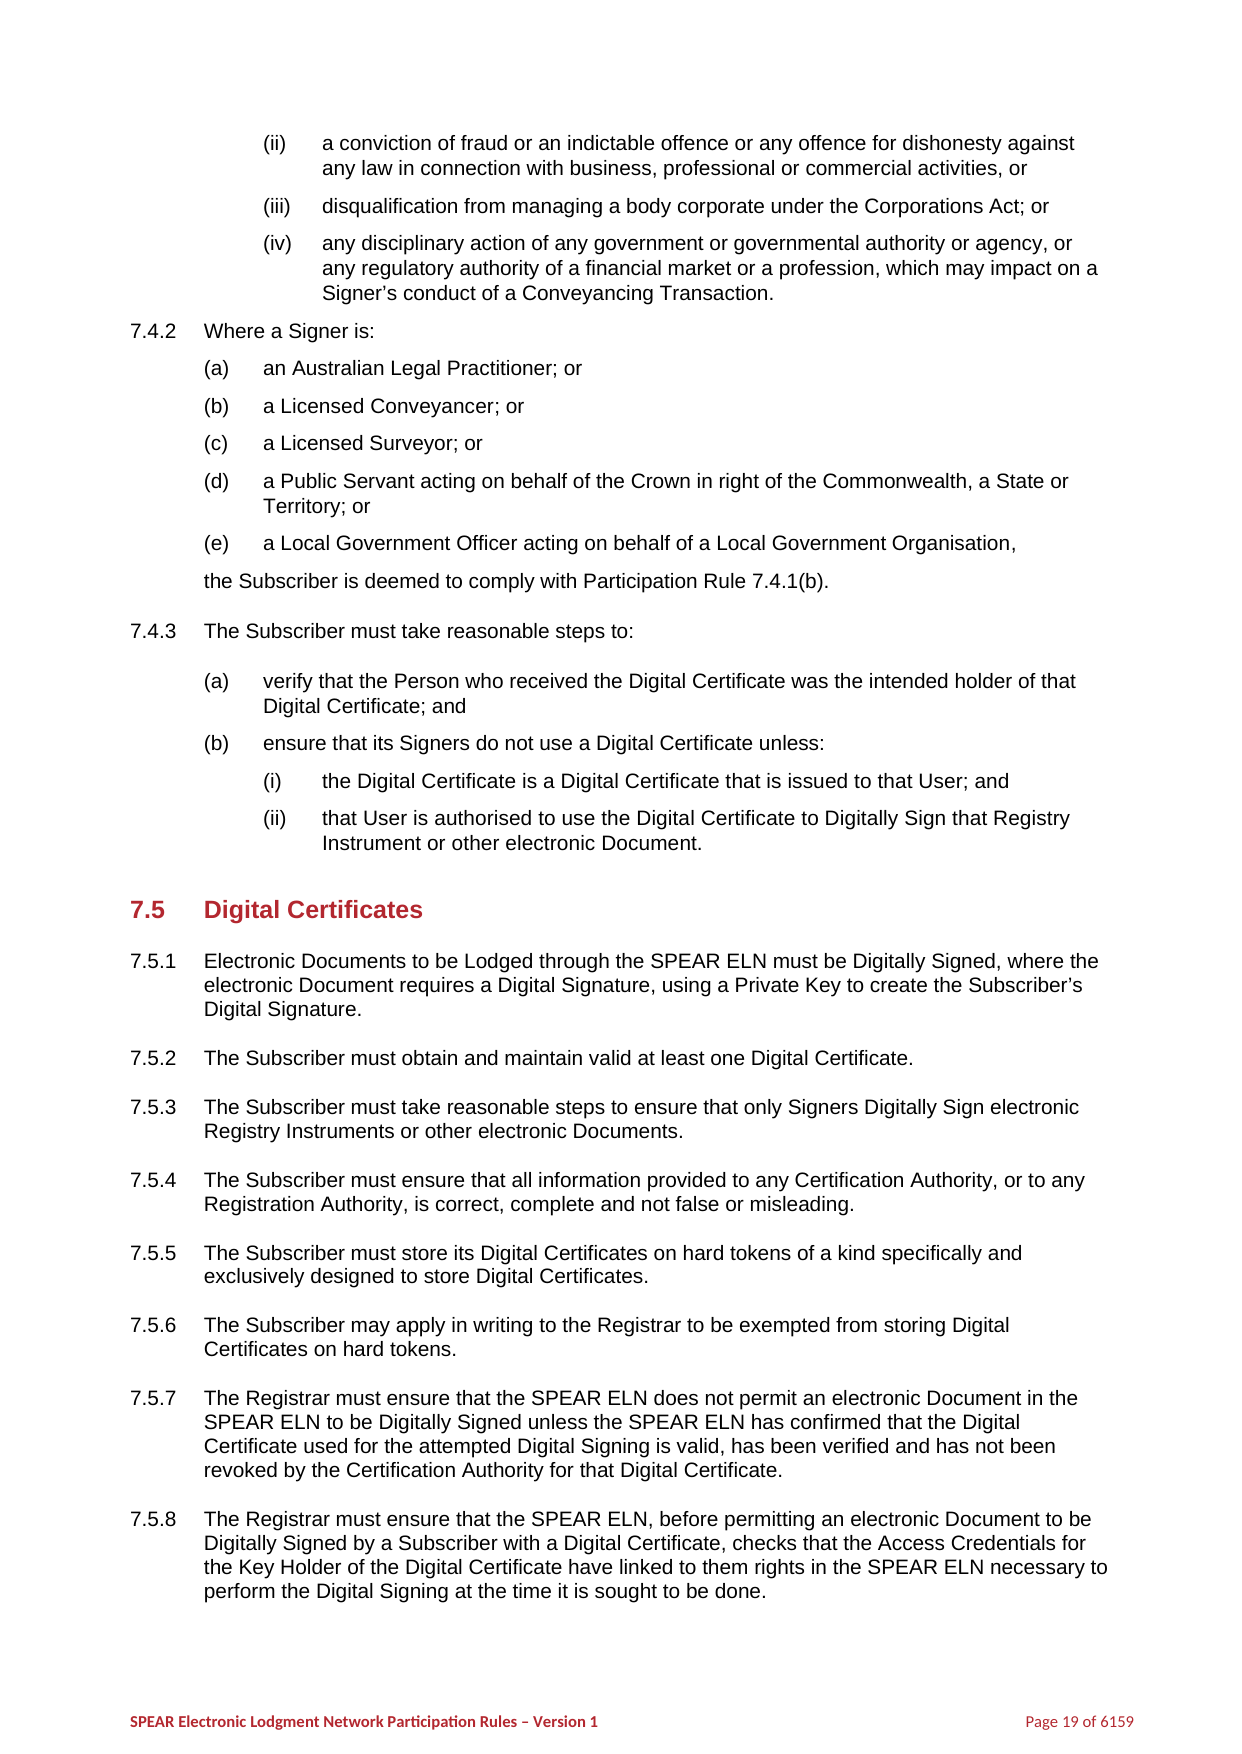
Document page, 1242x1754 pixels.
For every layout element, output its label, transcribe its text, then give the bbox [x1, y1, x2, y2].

text 7.5.5 The Subscriber must store its Digital Certificates on hard tokens of a kind specifically and exclusively designed to store Digital Certificates. [130, 1240, 1112, 1288]
text (d) a Public Servant acting on behalf of the Crown in right of the Commonwealth, a State or Territory; or [204, 467, 1112, 517]
text 7.5.1 Electronic Documents to be Lodged through the SPEAR ELN must be Digitally Signed, where the electronic Document requires a Digital Signature, using a Private Key to create the Subscriber’s Digital Signature. [130, 949, 1112, 1021]
text 7.5.7 The Registrar must ensure that the SPEAR ELN does not permit an electronic Document in the SPEAR ELN to be Digitally Signed unless the SPEAR ELN has confirmed that the Digital Certificate used for the attempted Digital Signing is valid, has been verified and has not been revoked by the Certification Authority for that Digital Certificate. [130, 1386, 1112, 1482]
text 7.5.4 The Subscriber must ensure that all information provided to any Certification Authority, or to any Registration Authority, is correct, complete and not false or misleading. [130, 1167, 1112, 1215]
text (b) a Licensed Conveyancer; or [204, 392, 1112, 417]
text (e) a Local Government Officer acting on behalf of a Local Government Organisation, [204, 530, 1112, 555]
text 7.5.2 The Subscriber must obtain and maintain valid at least one Digital Certificate. [130, 1046, 1112, 1069]
text 7.4.2 Where a Signer is: [130, 317, 1112, 342]
text the Subscriber is deemed to comply with Participation Rule 7.4.1(b). [204, 567, 1112, 592]
text 7.4.3 The Subscriber must take reasonable steps to: [130, 617, 1112, 642]
text (iv) any disciplinary action of any government or governmental authority or agency, or any regulatory authority of a financial market or a profession, which may impact on a Signer’s conduct of a Conveyancing Transaction. [263, 230, 1112, 305]
text 7.5.3 The Subscriber must take reasonable steps to ensure that only Signers Digitally Sign electronic Registry Instruments or other electronic Documents. [130, 1094, 1112, 1142]
text 7.5.8 The Registrar must ensure that the SPEAR ELN, before permitting an electronic Document to be Digitally Signed by a Subscriber with a Digital Certificate, checks that the Access Credentials for the Key Holder of the Digital Certificate have linked to them rights in the SPEAR ELN necessary to perform the Digital Signing at the time it is sought to be done. [130, 1507, 1112, 1603]
list that User is authorised to use the Digital Certificate to Digitally Sign that Registry Instrument or other electronic Document. [263, 805, 1112, 855]
text 7.5.6 The Subscriber may apply in writing to the Registrar to be exempted from storing Digital Certificates on hard tokens. [130, 1313, 1112, 1361]
subtitle 7.5 Digital Certificates [130, 892, 1112, 924]
text (a) an Australian Legal Practitioner; or [204, 355, 1112, 380]
list (a) verify that the Person who received the Digital Certificate was the intended holder of that Digital Certificate; and [204, 667, 1112, 717]
text (ii) a conviction of fraud or an indictable offence or any offence for dishonesty against any law in connection with business, professional or commercial activities, or [263, 130, 1112, 180]
text (iii) disqualification from managing a body corporate under the Corporations Act; or [263, 192, 1112, 217]
list (b) ensure that its Signers do not use a Digital Certificate unless: [204, 730, 1112, 755]
text (c) a Licensed Surveyor; or [204, 430, 1112, 455]
list the Digital Certificate is a Digital Certificate that is issued to that User; and [263, 767, 1112, 792]
